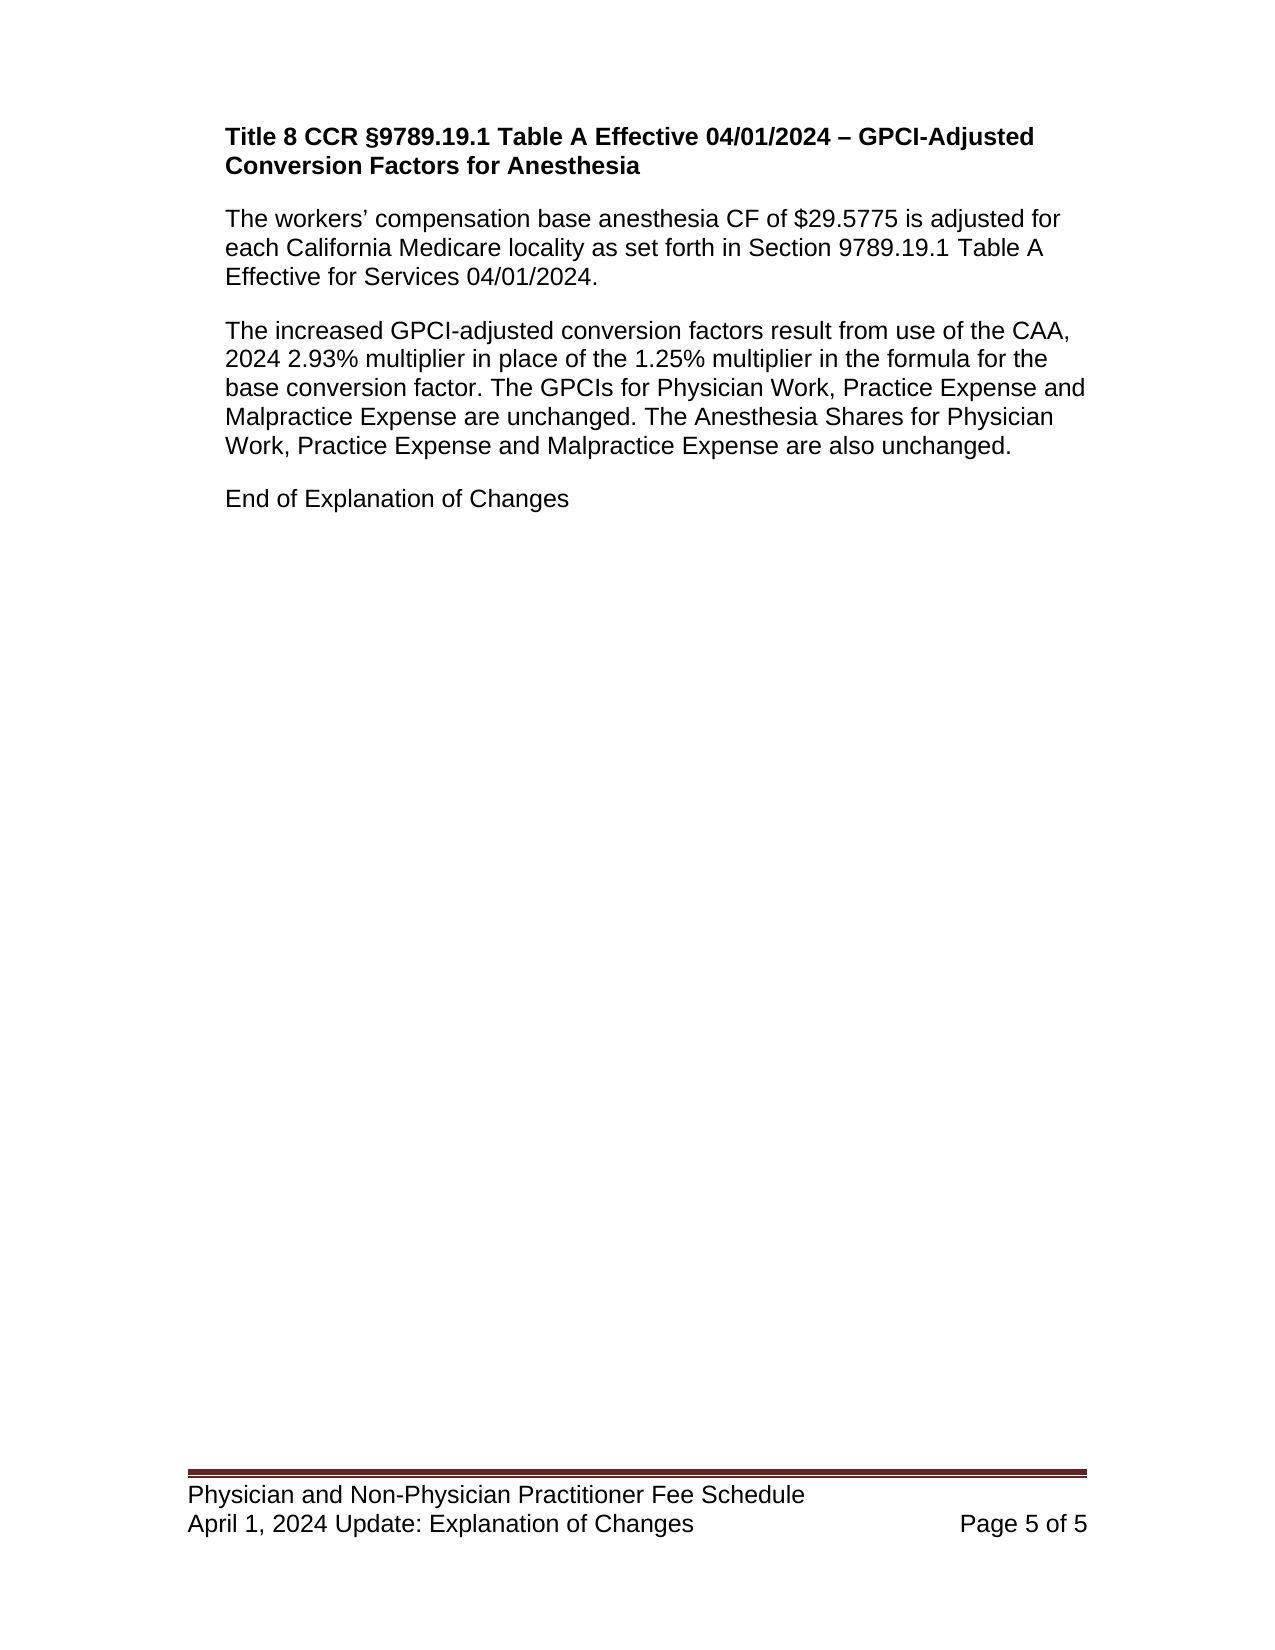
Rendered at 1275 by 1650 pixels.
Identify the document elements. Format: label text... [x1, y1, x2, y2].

text The increased GPCI-adjusted conversion factors result from use of the CAA, 2024 2.93% multiplier in place of the 1.25% multiplier in the formula for the base conversion factor. The GPCIs for Physician Work, Practice Expense and Malpractice Expense are unchanged. The Anesthesia Shares for Physician Work, Practice Expense and Malpractice Expense are also unchanged. [225, 316, 1087, 459]
text Title 8 CCR §9789.19.1 Table A Effective 04/01/2024 – GPCI-Adjusted Conversion Factors for Anesthesia [225, 122, 1087, 179]
text End of Explanation of Changes [225, 484, 1087, 513]
text The workers’ compensation base anesthesia CF of $29.5775 is adjusted for each California Medicare locality as set forth in Section 9789.19.1 Table A Effective for Services 04/01/2024. [225, 204, 1087, 291]
